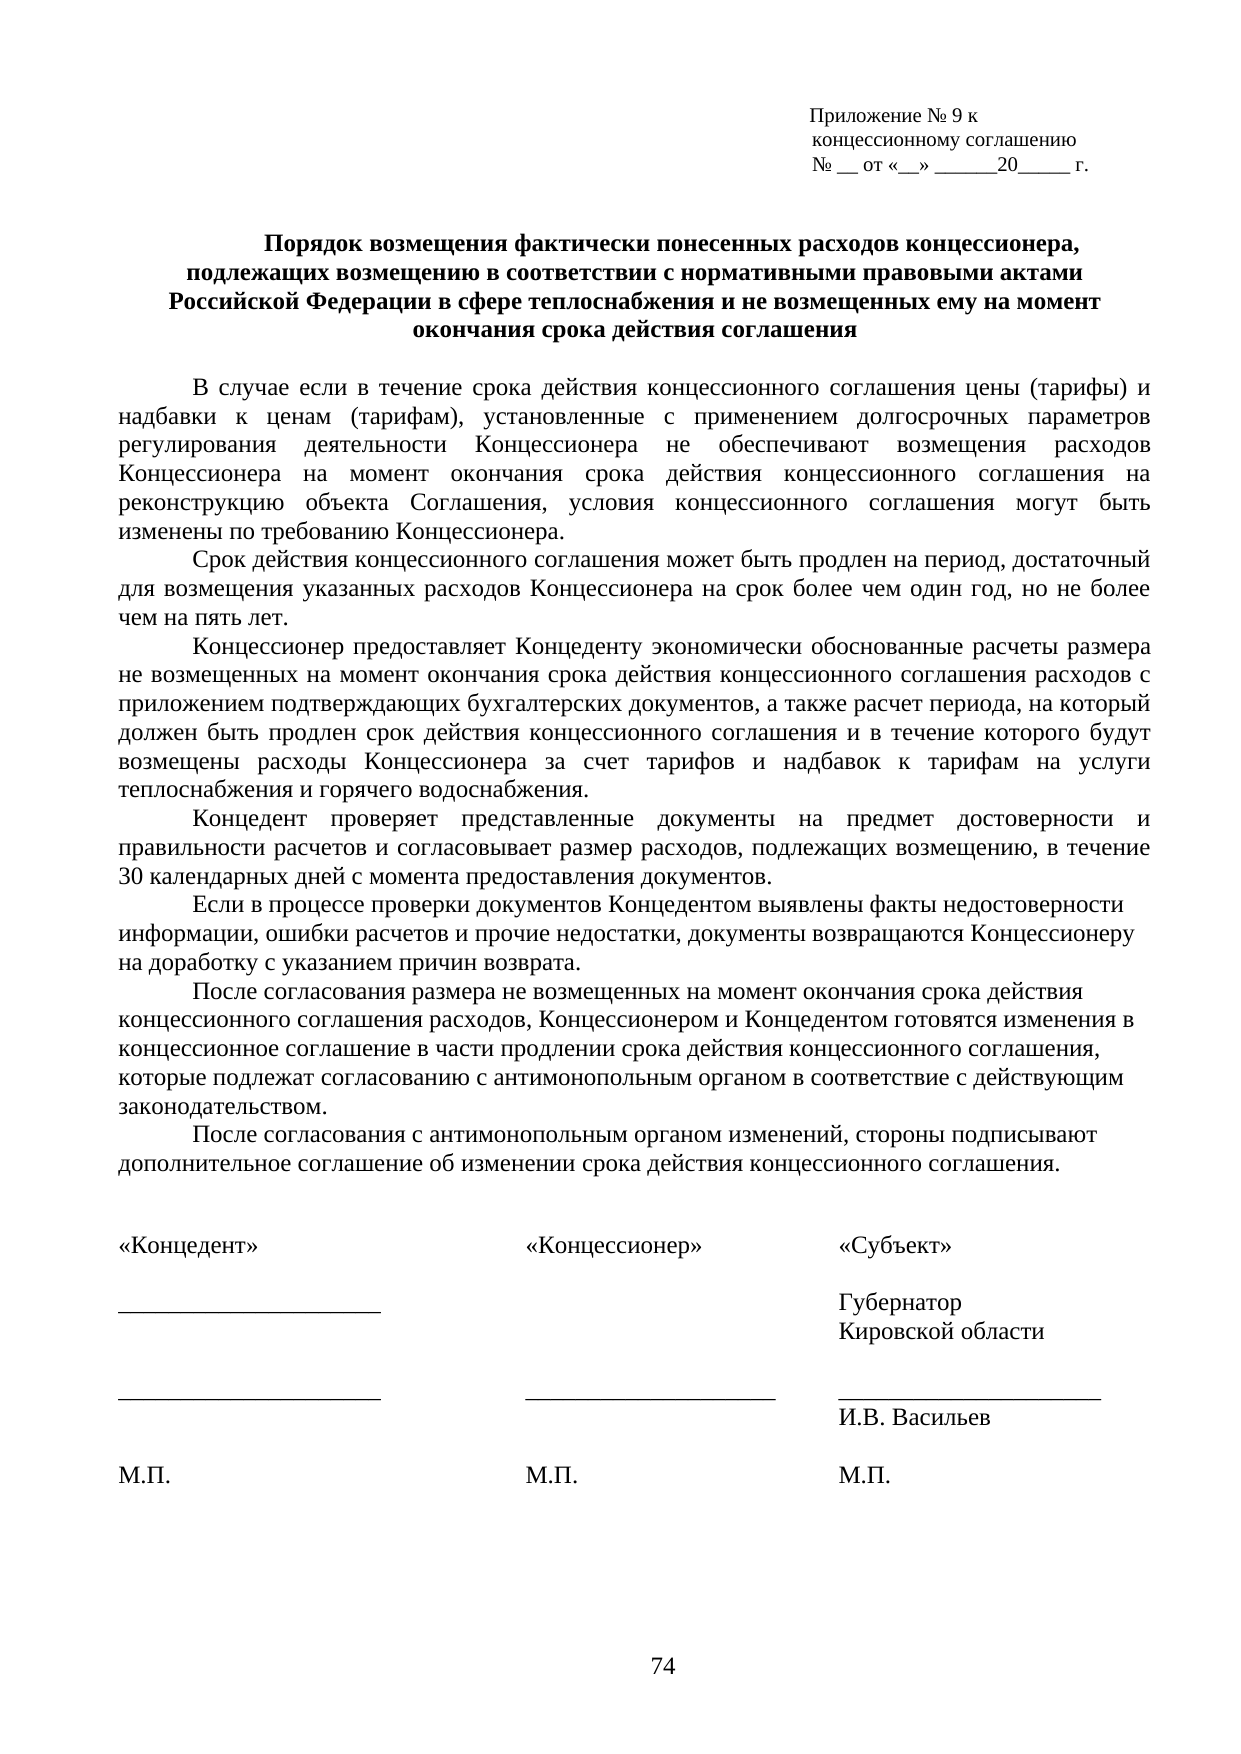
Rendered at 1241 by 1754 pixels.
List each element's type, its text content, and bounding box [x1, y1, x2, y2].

text № __ от «__» ______20_____ г. [812, 151, 1152, 176]
table_header «Субъект» Губернатор Кировской области _____________________ И.В. Васильев М.П. [834, 1230, 1147, 1522]
text Концессионер предоставляет Концеденту экономически обоснованные расчеты размера не возмещенных на момент окончания срока действия концессионного соглашения расходов с приложением подтверждающих бухгалтерских документов, а также расчет периода, на который должен быть продлен срок действия концессионного соглашения и в течение которого будут возмещены расходы Концессионера за счет тарифов и надбавок к тарифам на услуги теплоснабжения и горячего водоснабжения. [118, 631, 1152, 803]
text После согласования с антимонопольным органом изменений, стороны подписывают дополнительное соглашение об изменении срока действия концессионного соглашения. [118, 1119, 1152, 1177]
text концессионному соглашению [812, 127, 1152, 151]
text Концедент проверяет представленные документы на предмет достоверности и правильности расчетов и согласовывает размер расходов, подлежащих возмещению, в течение 30 календарных дней с момента предоставления документов. [118, 803, 1152, 889]
table_header «Концедент» _____________________ _____________________ М.П. [114, 1230, 521, 1522]
text В случае если в течение срока действия концессионного соглашения цены (тарифы) и надбавки к ценам (тарифам), установленные с применением долгосрочных параметров регулирования деятельности Концессионера не обеспечивают возмещения расходов Концессионера на момент окончания срока действия концессионного соглашения на реконструкцию объекта Соглашения, условия концессионного соглашения могут быть изменены по требованию Концессионера. [118, 372, 1152, 544]
text Срок действия концессионного соглашения может быть продлен на период, достаточный для возмещения указанных расходов Концессионера на срок более чем один год, но не более чем на пять лет. [118, 544, 1152, 631]
text После согласования размера не возмещенных на момент окончания срока действия концессионного соглашения расходов, Концессионером и Концедентом готовятся изменения в концессионное соглашение в части продлении срока действия концессионного соглашения, которые подлежат согласованию с антимонопольным органом в соответствие с действующим законодательством. [118, 976, 1152, 1119]
text Приложение № 9 к [809, 103, 1152, 127]
text Если в процессе проверки документов Концедентом выявлены факты недостоверности информации, ошибки расчетов и прочие недостатки, документы возвращаются Концессионеру на доработку с указанием причин возврата. [118, 889, 1152, 976]
text Порядок возмещения фактически понесенных расходов концессионера, подлежащих возмещению в соответствии с нормативными правовыми актами Российской Федерации в сфере теплоснабжения и не возмещенных ему на момент окончания срока действия соглашения [118, 228, 1152, 343]
table_header «Концессионер» ____________________ М.П. [521, 1230, 834, 1522]
